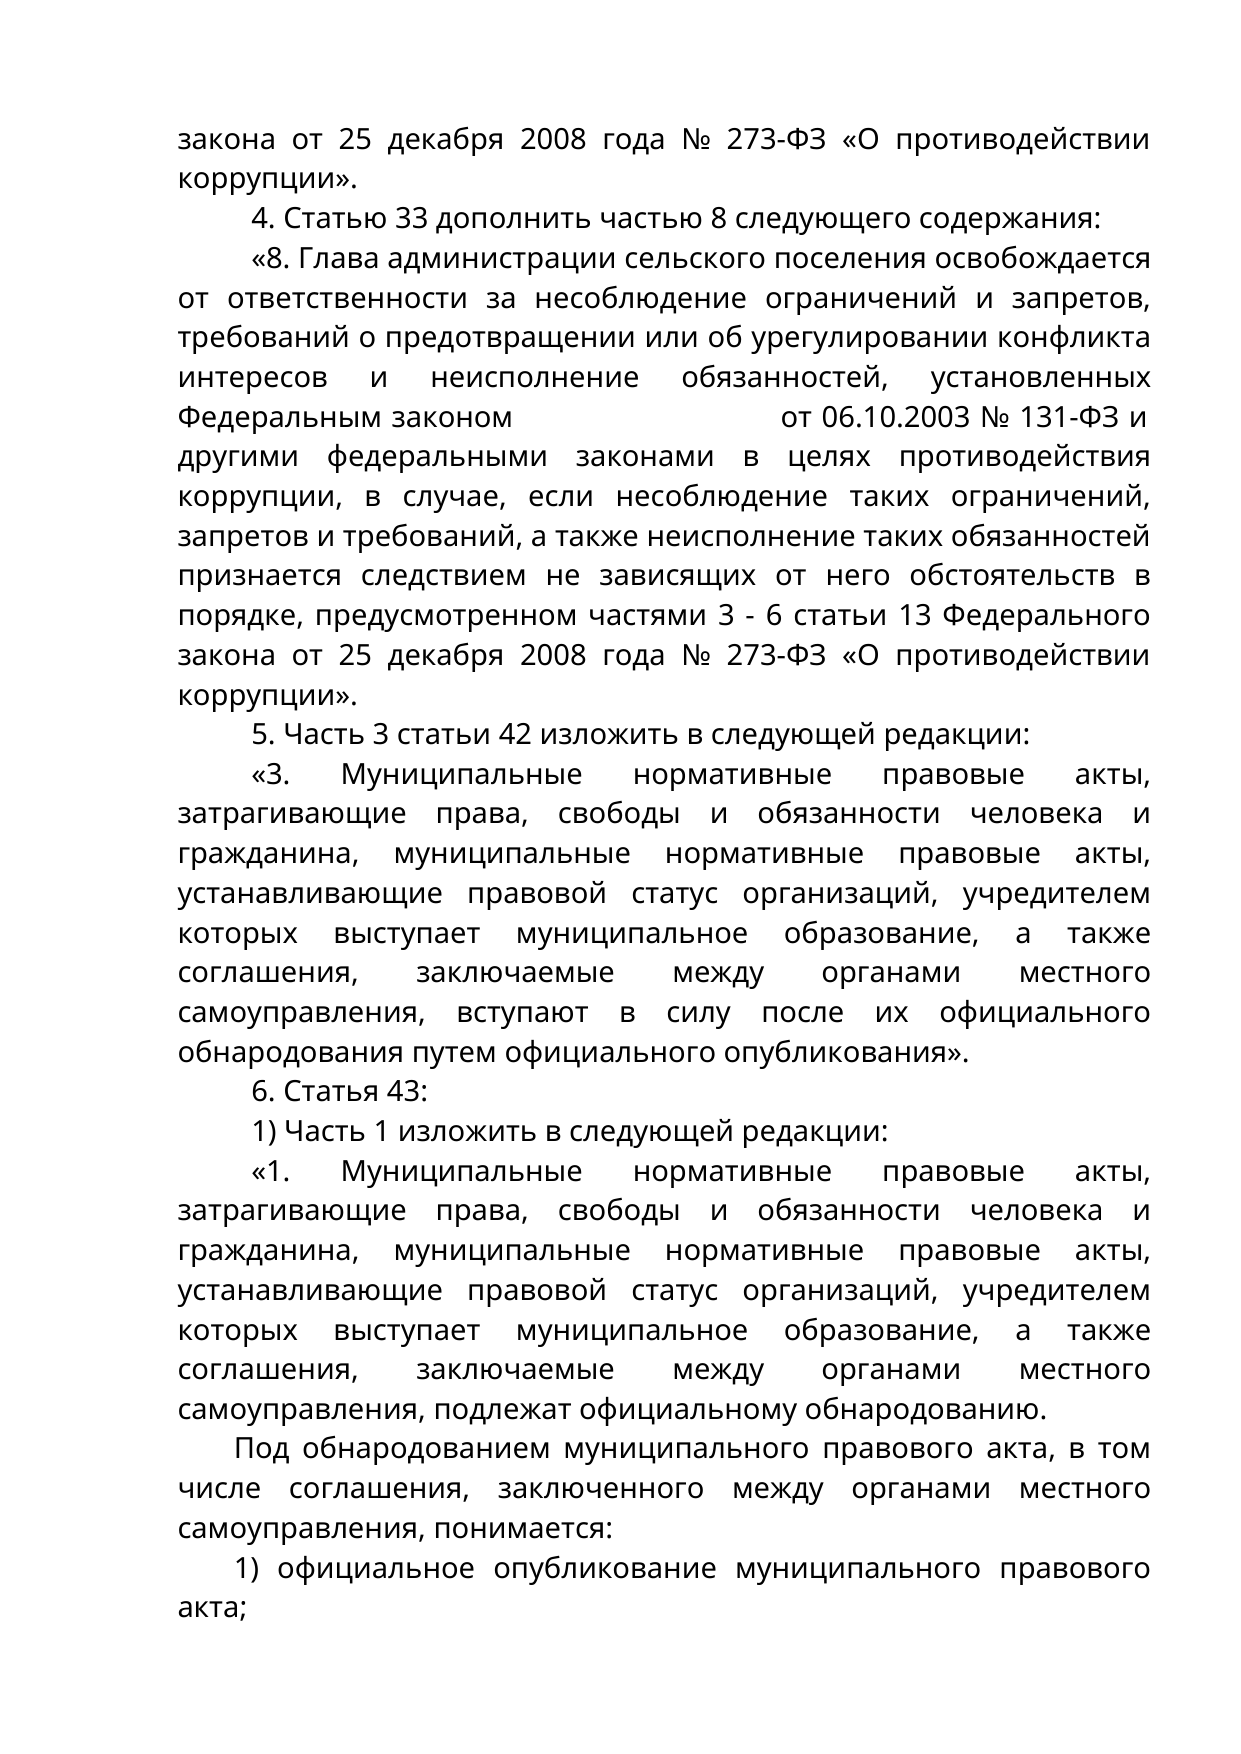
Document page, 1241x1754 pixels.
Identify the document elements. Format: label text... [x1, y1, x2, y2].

text «1. Муниципальные нормативные правовые акты, затрагивающие права, свободы и обязанности человека и гражданина, муниципальные нормативные правовые акты, устанавливающие правовой статус организаций, учредителем которых выступает муниципальное образование, а также соглашения, заключаемые между органами местного самоуправления, подлежат официальному обнародованию. [177, 1150, 1152, 1428]
text 1) Часть 1 изложить в следующей редакции: [177, 1110, 1152, 1150]
text Под обнародованием муниципального правового акта, в том числе соглашения, заключенного между органами местного самоуправления, понимается: [177, 1428, 1152, 1547]
text «3. Муниципальные нормативные правовые акты, затрагивающие права, свободы и обязанности человека и гражданина, муниципальные нормативные правовые акты, устанавливающие правовой статус организаций, учредителем которых выступает муниципальное образование, а также соглашения, заключаемые между органами местного самоуправления, вступают в силу после их официального обнародования путем официального опубликования». [177, 753, 1152, 1071]
text 4. Статью 33 дополнить частью 8 следующего содержания: [177, 197, 1152, 237]
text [177, 118, 1152, 197]
text 6. Статья 43: [177, 1071, 1152, 1110]
text «8. Глава администрации сельского поселения освобождается от ответственности за несоблюдение ограничений и запретов, требований о предотвращении или об урегулировании конфликта интересов и неисполнение обязанностей, установленных Федеральным законом от 06.10.2003 № 131-ФЗ и другими федеральными законами в целях противодействия коррупции, в случае, если несоблюдение таких ограничений, запретов и требований, а также неисполнение таких обязанностей признается следствием не зависящих от него обстоятельств в порядке, предусмотренном частями 3 - 6 статьи 13 Федерального закона от 25 декабря 2008 года № 273-ФЗ «О противодействии коррупции». [177, 237, 1152, 713]
text 1) официальное опубликование муниципального правового акта; [177, 1547, 1152, 1626]
text 5. Часть 3 статьи 42 изложить в следующей редакции: [177, 713, 1152, 753]
